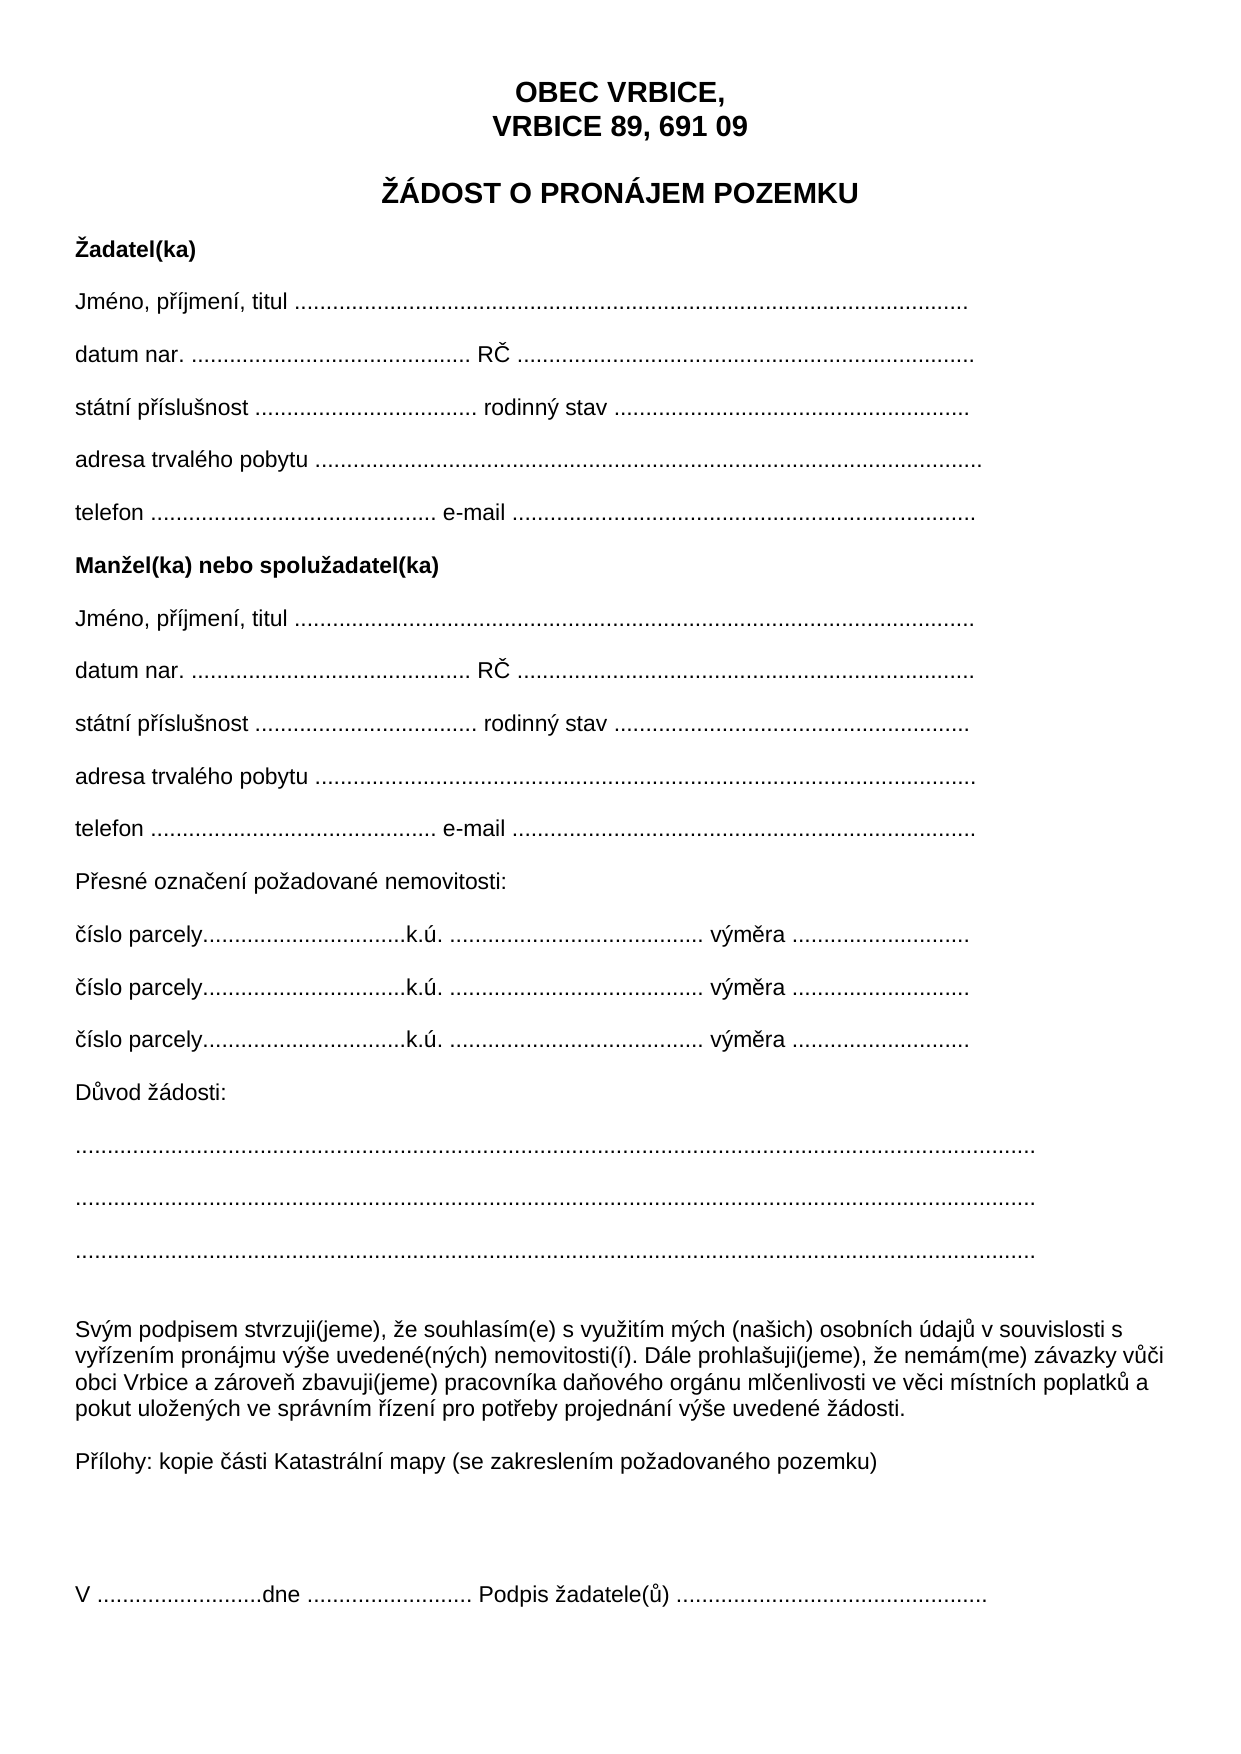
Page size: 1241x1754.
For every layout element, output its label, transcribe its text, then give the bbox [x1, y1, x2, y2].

text číslo parcely................................k.ú. ........................................ výměra ............................ [75, 973, 1165, 1000]
text telefon ............................................. e-mail ......................................................................... [75, 499, 1165, 525]
text ŽÁDOST O PRONÁJEM POZEMKU [75, 176, 1165, 209]
text V ..........................dne .......................... Podpis žadatele(ů) ................................................. [75, 1581, 1165, 1608]
text Jméno, příjmení, titul ........................................................................................................... [75, 604, 1165, 631]
text Přílohy: kopie části Katastrální mapy (se zakreslením požadovaného pozemku) [75, 1448, 1165, 1474]
text OBEC VRBICE, [75, 75, 1165, 108]
text telefon ............................................. e-mail ......................................................................... [75, 815, 1165, 842]
text VRBICE 89, 691 09 [75, 108, 1165, 142]
text Žadatel(ka) [75, 236, 1165, 262]
text adresa trvalého pobytu ......................................................................................................... [75, 446, 1165, 473]
text státní příslušnost ................................... rodinný stav ........................................................ [75, 710, 1165, 736]
text číslo parcely................................k.ú. ........................................ výměra ............................ [75, 1026, 1165, 1052]
text Svým podpisem stvrzuji(jeme), že souhlasím(e) s využitím mých (našich) osobních údajů v souvislosti s vyřízením pronájmu výše uvedené(ných) nemovitosti(í). Dále prohlašuji(jeme), že nemám(me) závazky vůči obci Vrbice a zároveň zbavuji(jeme) pracovníka daňového orgánu mlčenlivosti ve věci místních poplatků a pokut uložených ve správním řízení pro potřeby projednání výše uvedené žádosti. [75, 1316, 1165, 1421]
text Manžel(ka) nebo spolužadatel(ka) [75, 552, 1165, 578]
text státní příslušnost ................................... rodinný stav ........................................................ [75, 394, 1165, 420]
text datum nar. ............................................ RČ ........................................................................ [75, 657, 1165, 683]
text Důvod žádosti: [75, 1079, 1165, 1105]
text ....................................................................................................................................................... [75, 1132, 1165, 1158]
text datum nar. ............................................ RČ ........................................................................ [75, 341, 1165, 367]
text ....................................................................................................................................................... [75, 1237, 1165, 1263]
text Přesné označení požadované nemovitosti: [75, 868, 1165, 894]
text číslo parcely................................k.ú. ........................................ výměra ............................ [75, 921, 1165, 947]
text Jméno, příjmení, titul .......................................................................................................... [75, 288, 1165, 314]
text ....................................................................................................................................................... [75, 1184, 1165, 1211]
text adresa trvalého pobytu ........................................................................................................ [75, 763, 1165, 789]
